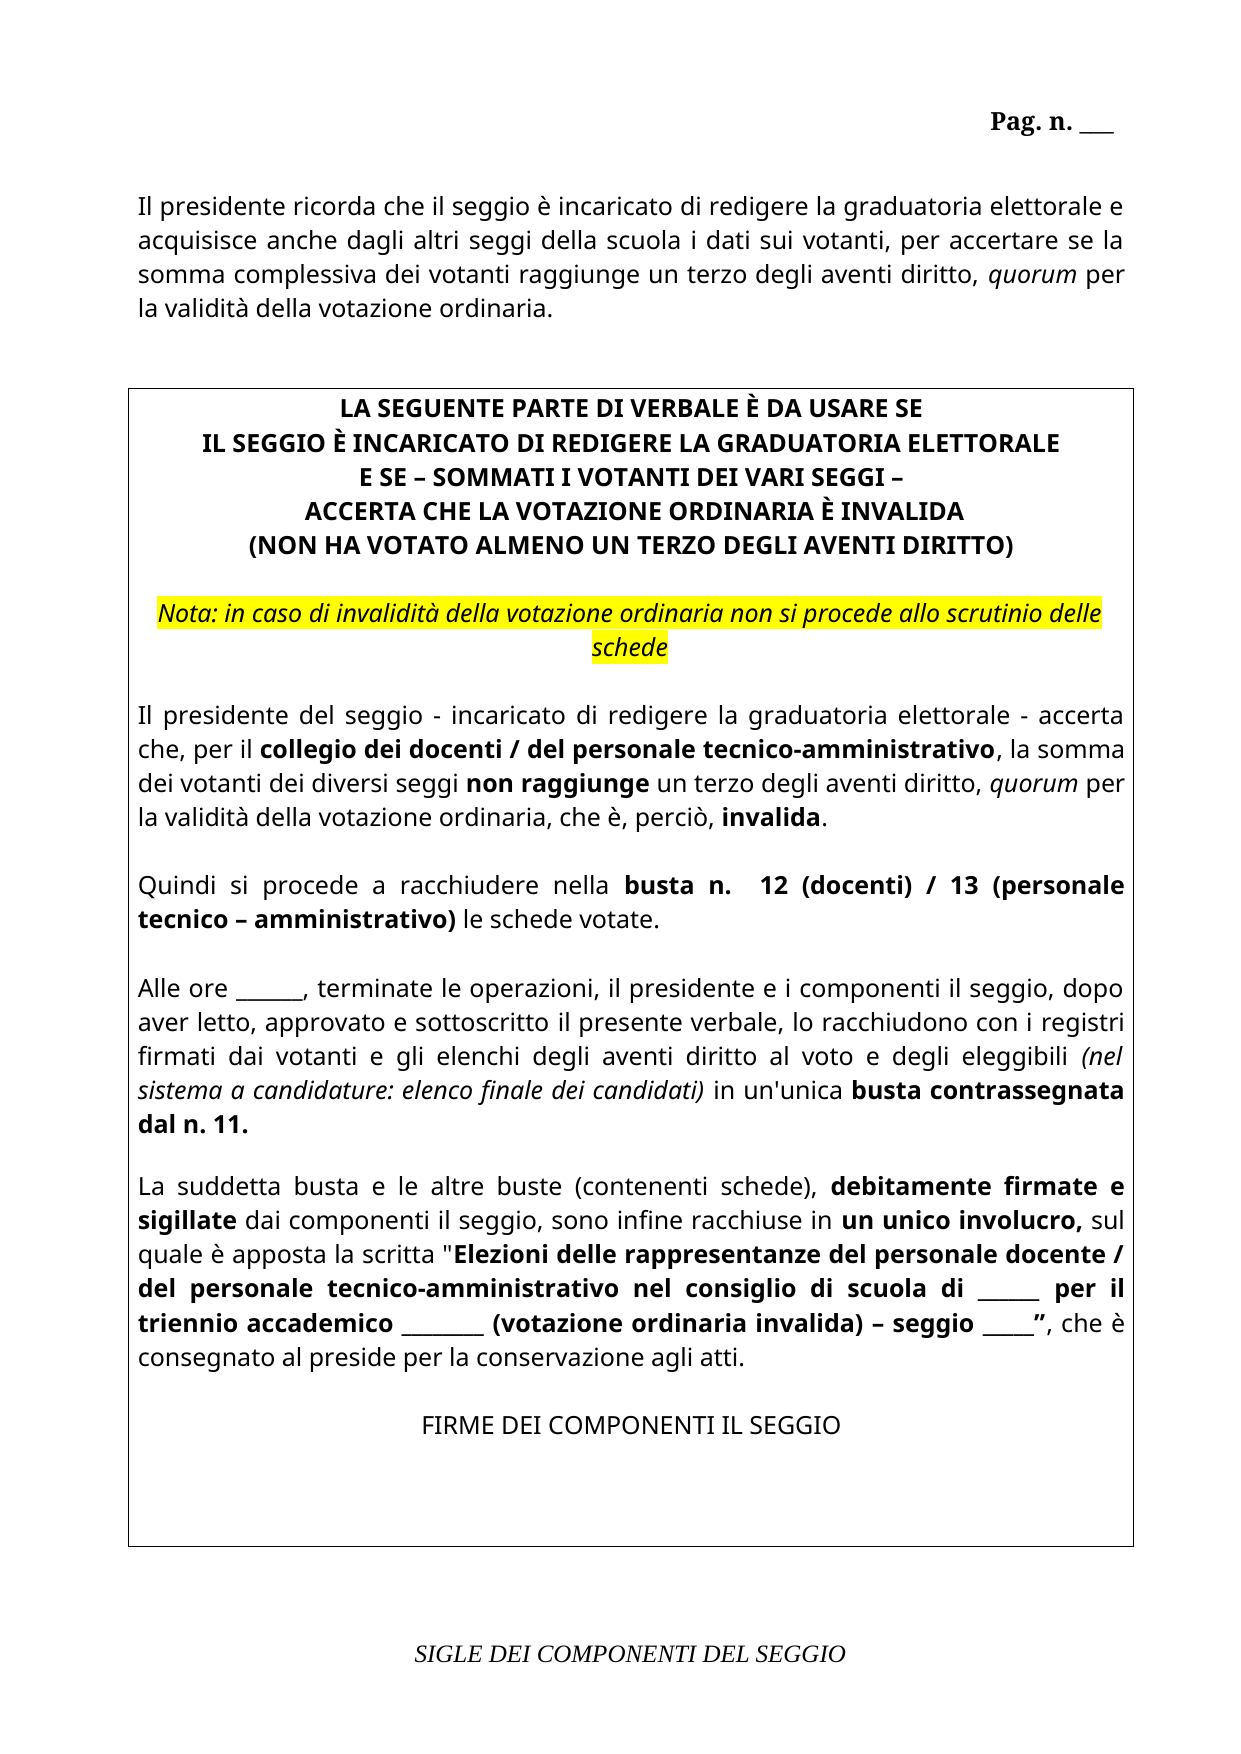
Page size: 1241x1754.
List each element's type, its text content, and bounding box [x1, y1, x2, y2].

text Il presidente ricorda che il seggio è incaricato di redigere la graduatoria elettorale e acquisisce anche dagli altri seggi della scuola i dati sui votanti, per accertare se la somma complessiva dei votanti raggiunge un terzo degli aventi diritto, quorum per la validità della votazione ordinaria. [138, 189, 1125, 325]
text FIRME DEI COMPONENTI IL SEGGIO [138, 1407, 1125, 1441]
text Alle ore ______, terminate le operazioni, il presidente e i componenti il seggio, dopo aver letto, approvato e sottoscritto il presente verbale, lo racchiudono con i registri firmati dai votanti e gli elenchi degli aventi diritto al voto e degli eleggibili (nel sistema a candidature: elenco finale dei candidati) in un'unica busta contrassegnata dal n. 11. [138, 970, 1125, 1141]
text Il presidente del seggio - incaricato di redigere la graduatoria elettorale - accerta che, per il collegio dei docenti / del personale tecnico-amministrativo, la somma dei votanti dei diversi seggi non raggiunge un terzo degli aventi diritto, quorum per la validità della votazione ordinaria, che è, perciò, invalida. [138, 698, 1125, 834]
text E SE – SOMMATI I VOTANTI DEI VARI SEGGI – [138, 459, 1125, 493]
text LA SEGUENTE PARTE DI VERBALE È DA USARE SE [129, 389, 1133, 425]
text IL SEGGIO È INCARICATO DI REDIGERE LA GRADUATORIA ELETTORALE [138, 425, 1125, 459]
text ACCERTA CHE LA VOTAZIONE ORDINARIA È INVALIDA [138, 493, 1125, 527]
text La suddetta busta e le altre buste (contenenti schede), debitamente firmate e sigillate dai componenti il seggio, sono infine racchiuse in un unico involucro, sul quale è apposta la scritta "Elezioni delle rappresentanze del personale docente / del personale tecnico-amministrativo nel consiglio di scuola di ______ per il triennio accademico ________ (votazione ordinaria invalida) – seggio _____”, che è consegnato al preside per la conservazione agli atti. [138, 1169, 1125, 1373]
text Quindi si procede a racchiudere nella busta n. 12 (docenti) / 13 (personale tecnico – amministrativo) le schede votate. [138, 868, 1125, 936]
text Nota: in caso di invalidità della votazione ordinaria non si procede allo scrutinio delle schede [138, 596, 1125, 664]
text (NON HA VOTATO ALMENO UN TERZO DEGLI AVENTI DIRITTO) [138, 527, 1125, 561]
